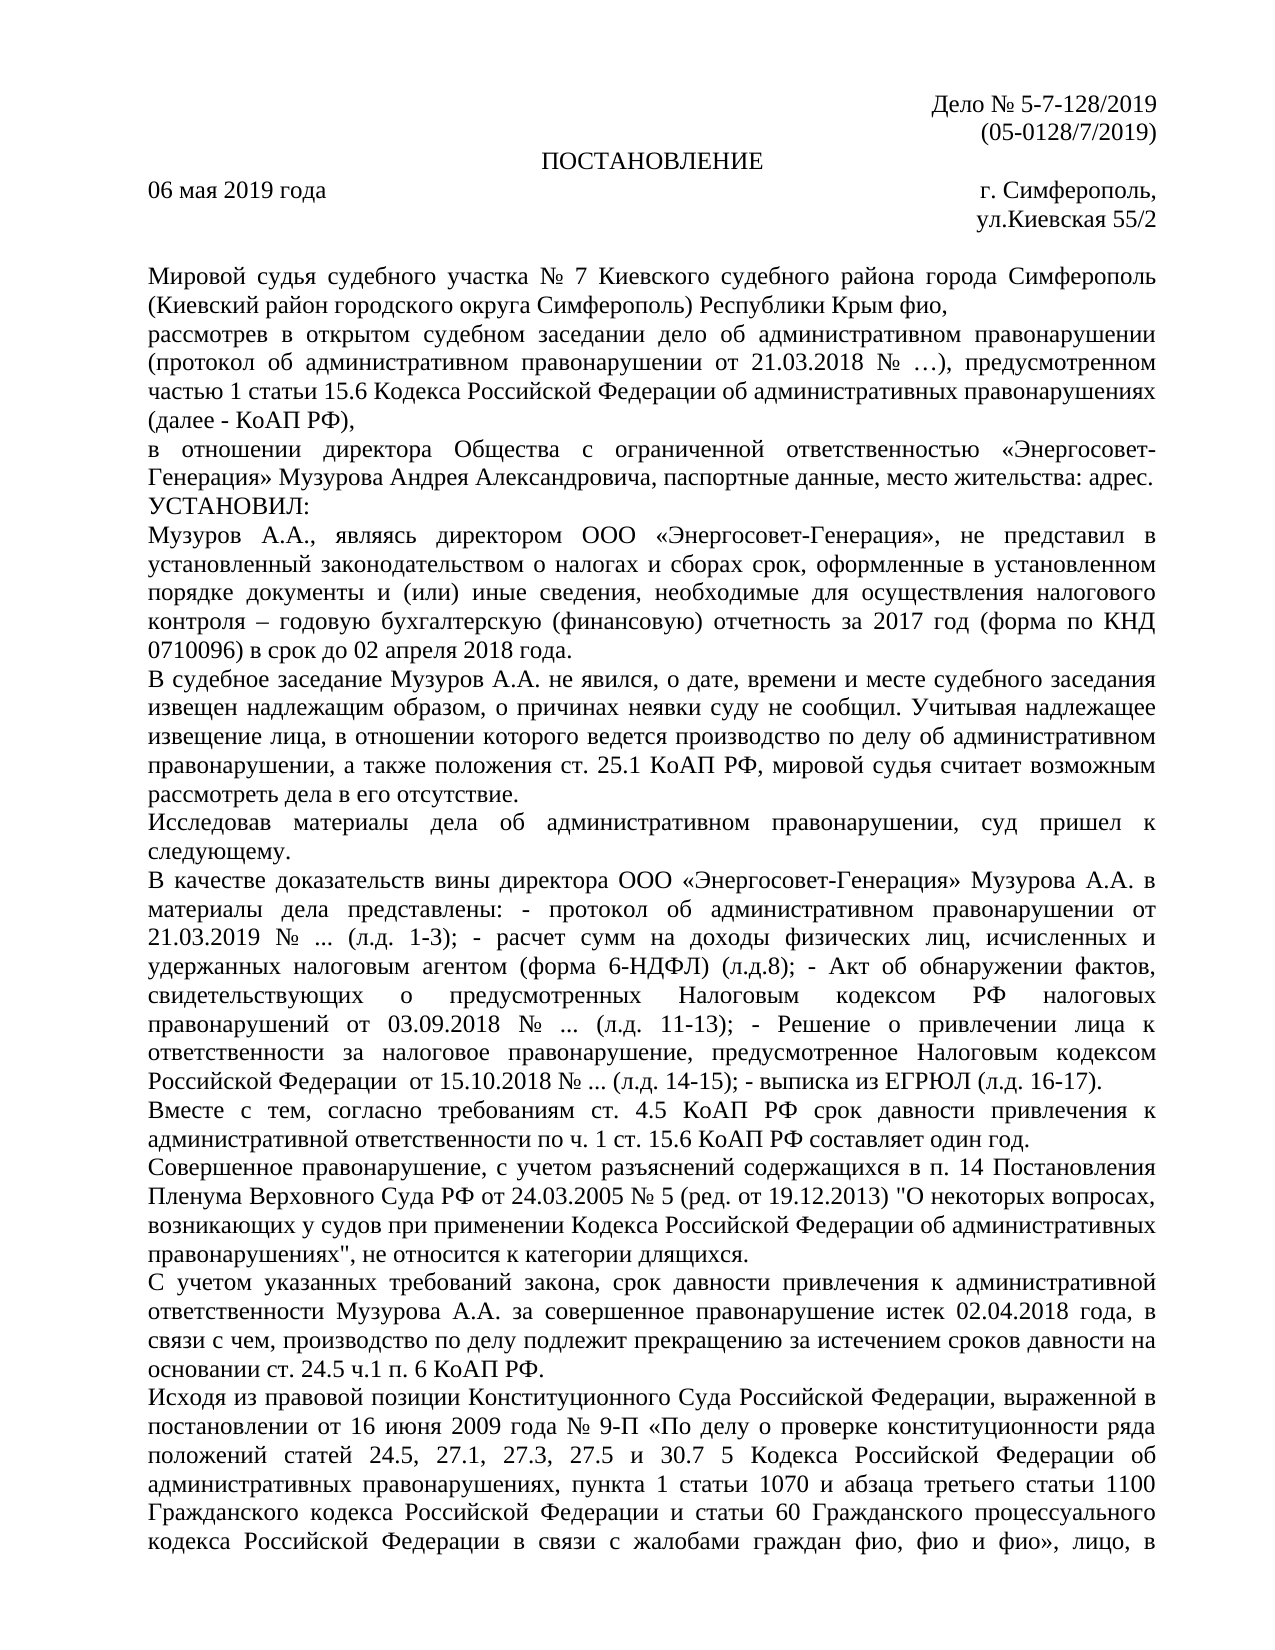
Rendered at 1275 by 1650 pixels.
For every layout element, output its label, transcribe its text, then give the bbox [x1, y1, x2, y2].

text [148, 1382, 1157, 1555]
text Мировой судья судебного участка № 7 Киевского судебного района города Симферополь (Киевский район городского округа Симферополь) Республики Крым фио, [148, 261, 1157, 319]
text В судебное заседание Музуров А.А. не явился, о дате, времени и месте судебного заседания извещен надлежащим образом, о причинах неявки суду не сообщил. Учитывая надлежащее извещение лица, в отношении которого ведется производство по делу об административном правонарушении, а также положения ст. 25.1 КоАП РФ, мировой судья считает возможным рассмотреть дела в его отсутствие. [148, 664, 1157, 807]
text Вместе с тем, согласно требованиям ст. 4.5 КоАП РФ срок давности привлечения к административной ответственности по ч. 1 ст. 15.6 КоАП РФ составляет один год. [148, 1095, 1157, 1152]
text В качестве доказательств вины директора ООО «Энергосовет-Генерация» Музурова А.А. в материалы дела представлены: - протокол об административном правонарушении от 21.03.2019 № ... (л.д. 1-3); - расчет сумм на доходы физических лиц, исчисленных и удержанных налоговым агентом (форма 6-НДФЛ) (л.д.8); - Акт об обнаружении фактов, свидетельствующих о предусмотренных Налоговым кодексом РФ налоговых правонарушений от 03.09.2018 № ... (л.д. 11-13); - Решение о привлечении лица к ответственности за налоговое правонарушение, предусмотренное Налоговым кодексом Российской Федерации от 15.10.2018 № ... (л.д. 14-15); - выписка из ЕГРЮЛ (л.д. 16-17). [148, 865, 1157, 1095]
text УСТАНОВИЛ: [148, 491, 1157, 520]
text (05-0128/7/2019) [148, 117, 1157, 146]
text Дело № 5-7-128/2019 [148, 89, 1157, 117]
text ПОСТАНОВЛЕНИЕ [148, 146, 1157, 175]
text рассмотрев в открытом судебном заседании дело об административном правонарушении (протокол об административном правонарушении от 21.03.2018 № …), предусмотренном частью 1 статьи 15.6 Кодекса Российской Федерации об административных правонарушениях (далее - КоАП РФ), [148, 319, 1157, 434]
text С учетом указанных требований закона, срок давности привлечения к административной ответственности Музурова А.А. за совершенное правонарушение истек 02.04.2018 года, в связи с чем, производство по делу подлежит прекращению за истечением сроков давности на основании ст. 24.5 ч.1 п. 6 КоАП РФ. [148, 1267, 1157, 1382]
text ул.Киевская 55/2 [148, 204, 1157, 232]
text 06 мая 2019 года г. Симферополь, [148, 175, 1157, 204]
text Совершенное правонарушение, с учетом разъяснений содержащихся в п. 14 Постановления Пленума Верховного Суда РФ от 24.03.2005 № 5 (ред. от 19.12.2013) "О некоторых вопросах, возникающих у судов при применении Кодекса Российской Федерации об административных правонарушениях", не относится к категории длящихся. [148, 1152, 1157, 1267]
text в отношении директора Общества с ограниченной ответственностью «Энергосовет-Генерация» Музурова Андрея Александровича, паспортные данные, место жительства: адрес. [148, 434, 1157, 491]
text Исследовав материалы дела об административном правонарушении, суд пришел к следующему. [148, 807, 1157, 865]
text Музуров А.А., являясь директором ООО «Энергосовет-Генерация», не представил в установленный законодательством о налогах и сборах срок, оформленные в установленном порядке документы и (или) иные сведения, необходимые для осуществления налогового контроля – годовую бухгалтерскую (финансовую) отчетность за 2017 год (форма по КНД 0710096) в срок до 02 апреля 2018 года. [148, 520, 1157, 664]
